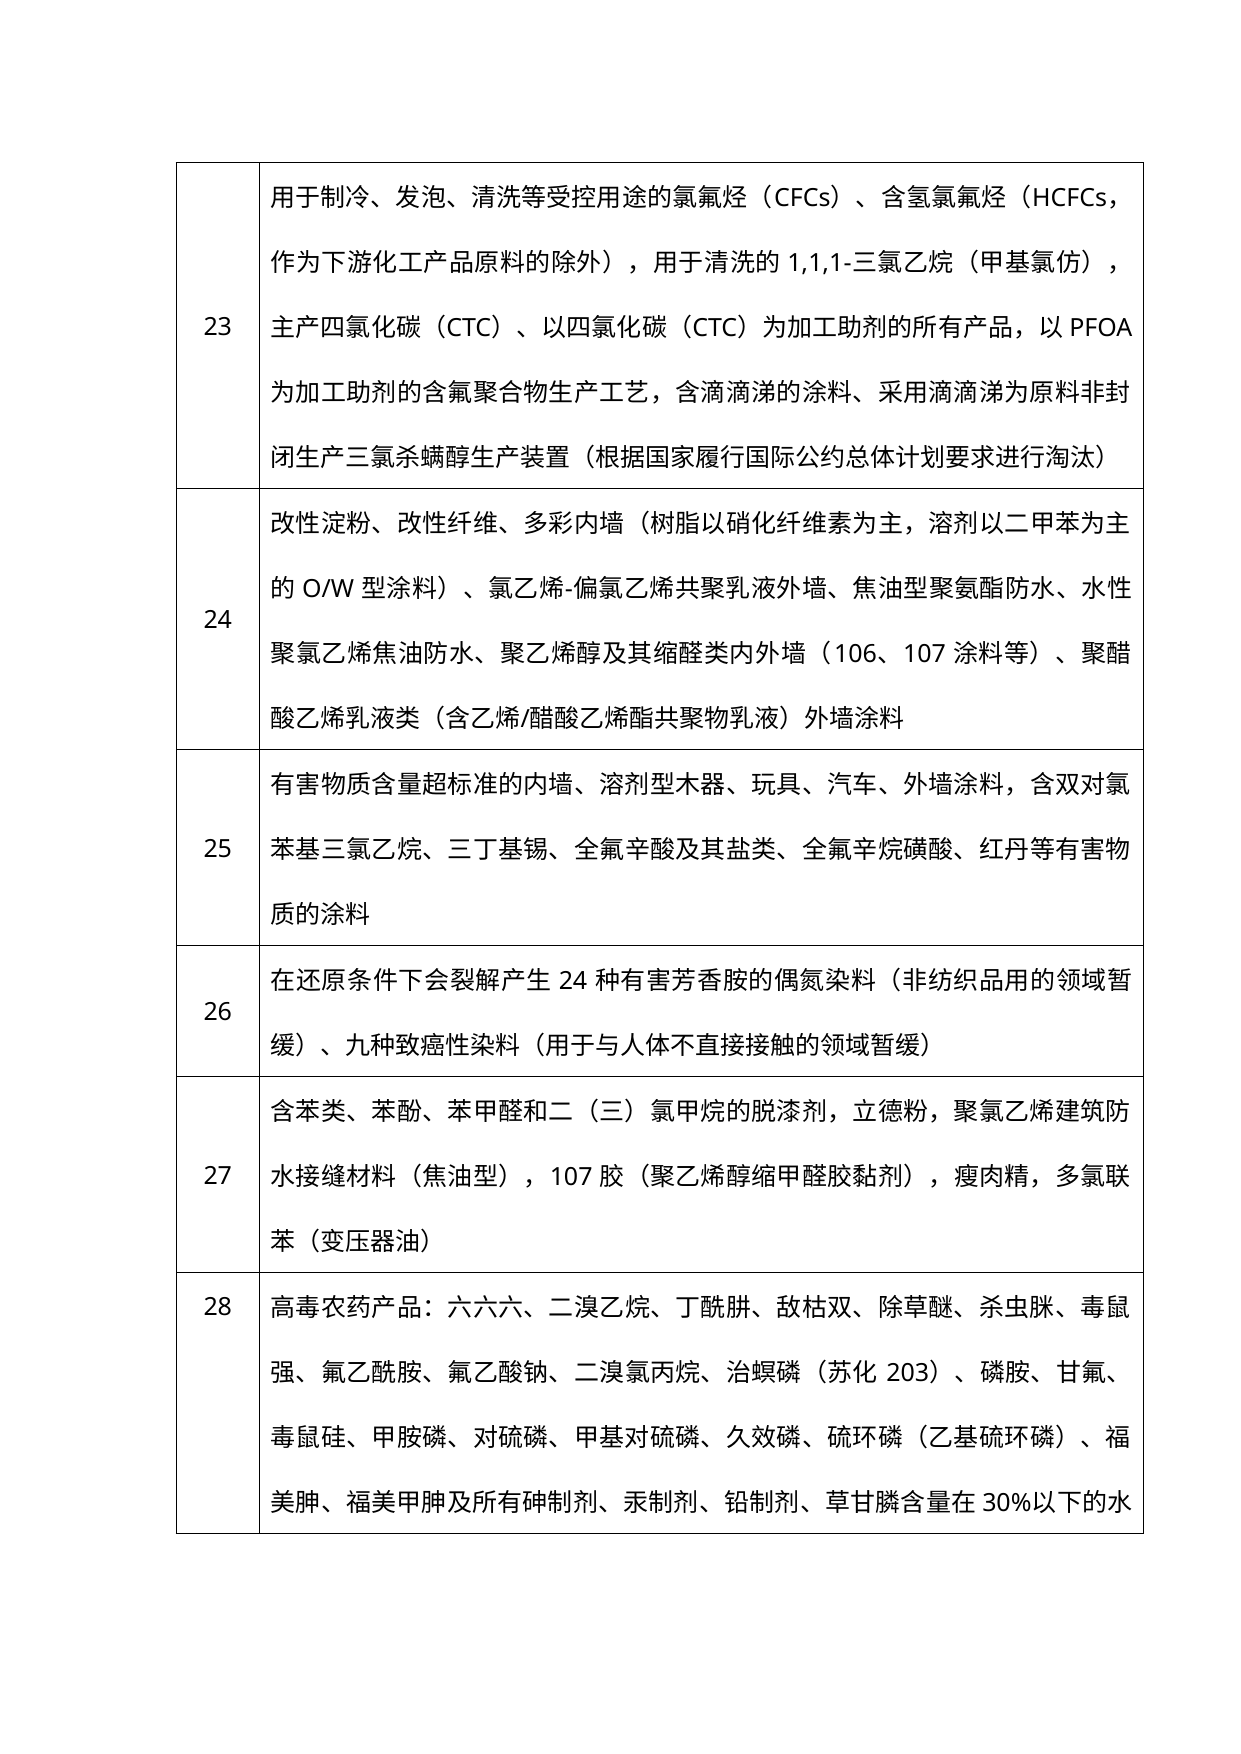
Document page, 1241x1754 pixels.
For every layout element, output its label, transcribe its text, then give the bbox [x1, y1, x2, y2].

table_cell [260, 1273, 1143, 1533]
table_cell 在还原条件下会裂解产生 24 种有害芳香胺的偶氮染料（非纺织品用的领域暂缓）、九种致癌性染料（用于与人体不直接接触的领域暂缓） [260, 946, 1143, 1076]
table_cell 26 [177, 946, 259, 1076]
table_cell 改性淀粉、改性纤维、多彩内墙（树脂以硝化纤维素为主，溶剂以二甲苯为主的 O/W 型涂料）、氯乙烯-偏氯乙烯共聚乳液外墙、焦油型聚氨酯防水、水性聚氯乙烯焦油防水、聚乙烯醇及其缩醛类内外墙（106、107 涂料等）、聚醋酸乙烯乳液类（含乙烯/醋酸乙烯酯共聚物乳液）外墙涂料 [260, 489, 1143, 749]
table_cell 28 [177, 1273, 259, 1533]
table_cell 27 [177, 1077, 259, 1272]
table_cell 24 [177, 489, 259, 749]
table_cell 用于制冷、发泡、清洗等受控用途的氯氟烃（CFCs）、含氢氯氟烃（HCFCs，作为下游化工产品原料的除外），用于清洗的 1,1,1-三氯乙烷（甲基氯仿），主产四氯化碳（CTC）、以四氯化碳（CTC）为加工助剂的所有产品，以 PFOA 为加工助剂的含氟聚合物生产工艺，含滴滴涕的涂料、采用滴滴涕为原料非封闭生产三氯杀螨醇生产装置（根据国家履行国际公约总体计划要求进行淘汰） [260, 163, 1143, 488]
table_cell 含苯类、苯酚、苯甲醛和二（三）氯甲烷的脱漆剂，立德粉，聚氯乙烯建筑防水接缝材料（焦油型），107 胶（聚乙烯醇缩甲醛胶黏剂），瘦肉精，多氯联苯（变压器油） [260, 1077, 1143, 1272]
table_cell 25 [177, 750, 259, 945]
table_cell 23 [177, 163, 259, 488]
table_cell 有害物质含量超标准的内墙、溶剂型木器、玩具、汽车、外墙涂料，含双对氯苯基三氯乙烷、三丁基锡、全氟辛酸及其盐类、全氟辛烷磺酸、红丹等有害物质的涂料 [260, 750, 1143, 945]
